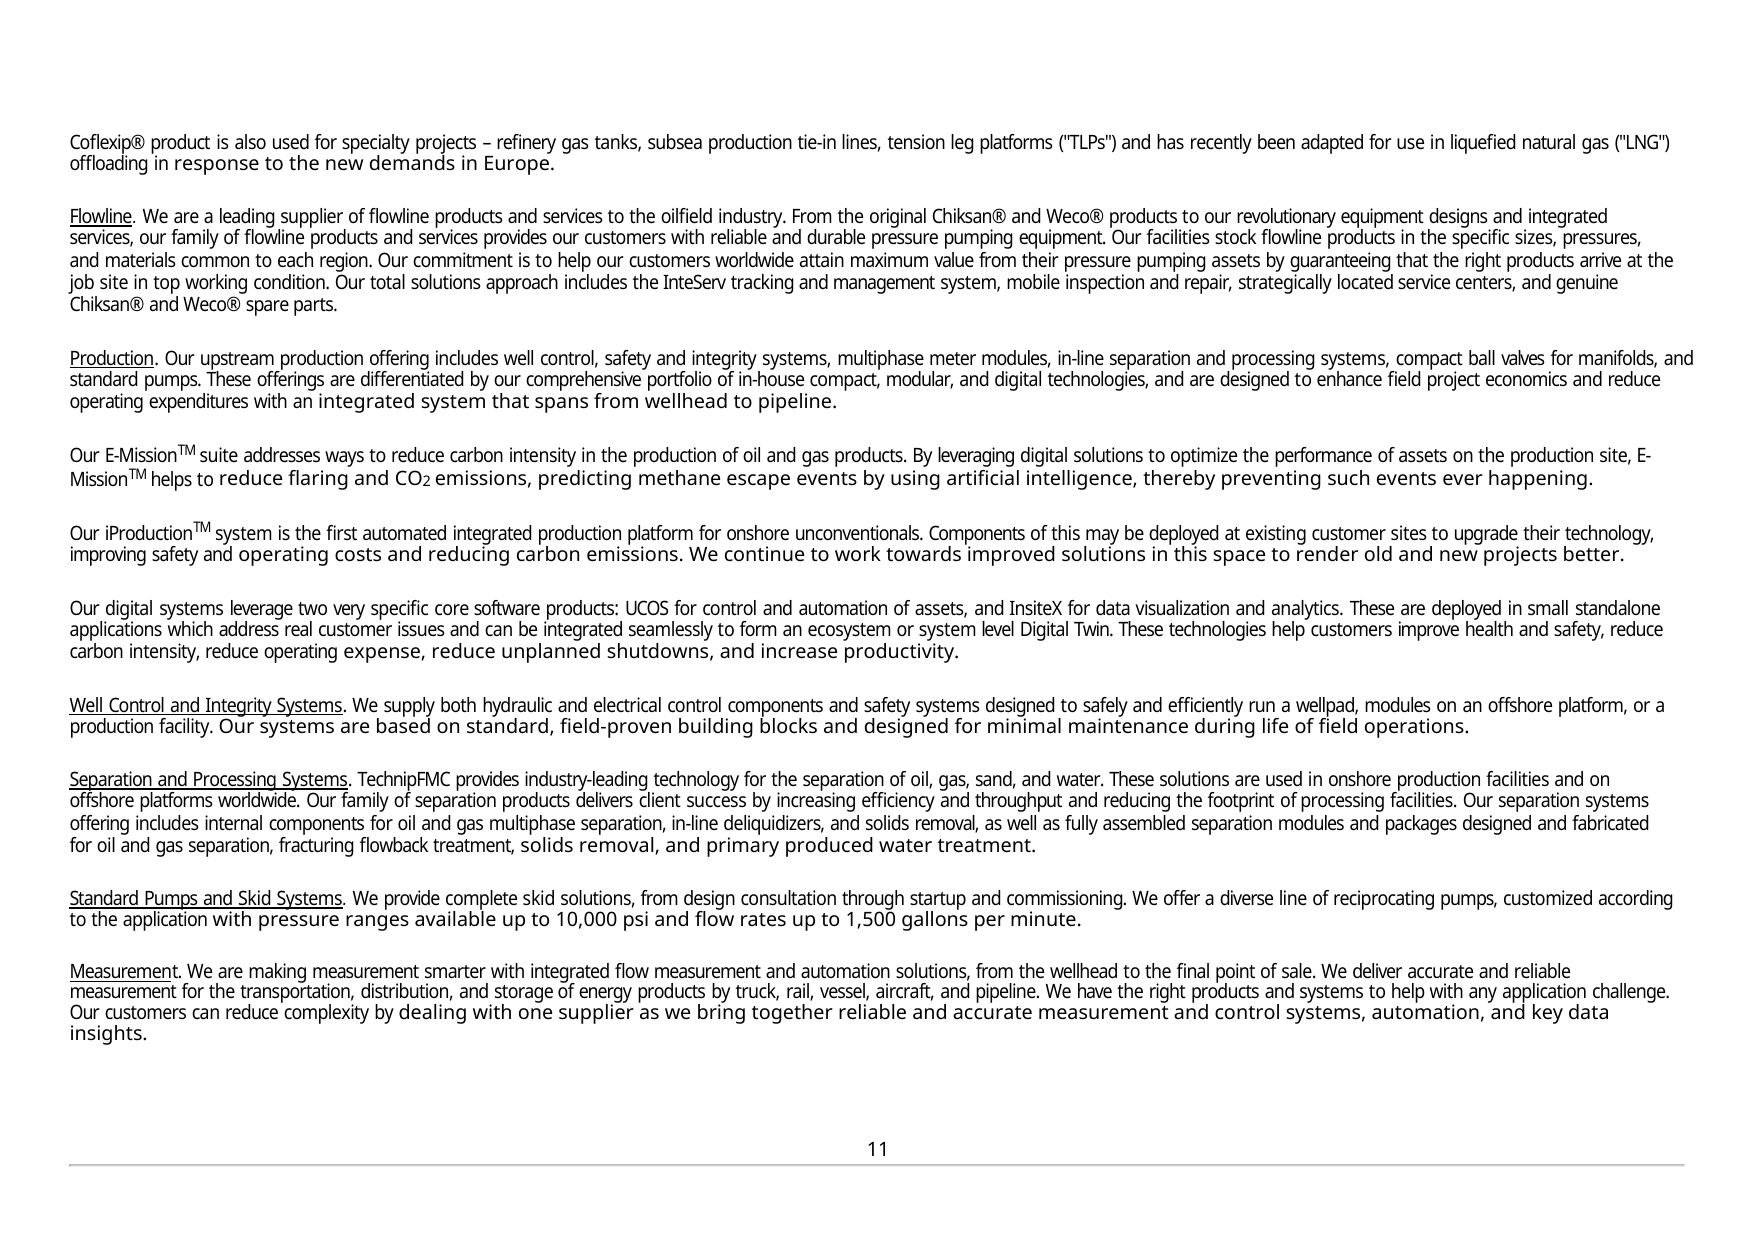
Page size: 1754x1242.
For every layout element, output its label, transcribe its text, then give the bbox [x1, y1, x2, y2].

text Coflexip® product is also used for specialty projects – refinery gas tanks, subsea production tie-in lines, tension leg platforms ("TLPs") and has recently been adapted for use in liquefied natural gas ("LNG") offloading in response to the new demands in Europe. [69, 132, 1702, 176]
text Flowline. We are a leading supplier of flowline products and services to the oilfield industry. From the original Chiksan® and Weco® products to our revolutionary equipment designs and integrated services, our family of flowline products and services provides our customers with reliable and durable pressure pumping equipment. Our facilities stock flowline products in the specific sizes, pressures, and materials common to each region. Our commitment is to help our customers worldwide attain maximum value from their pressure pumping assets by guaranteeing that the right products arrive at the job site in top working condition. Our total solutions approach includes the InteServ tracking and management system, mobile inspection and repair, strategically located service centers, and genuine Chiksan® and Weco® spare parts. [69, 206, 1674, 318]
text Standard Pumps and Skid Systems. We provide complete skid solutions, from design consultation through startup and commissioning. We offer a diverse line of reciprocating pumps, customized according to the application with pressure ranges available up to 10,000 psi and flow rates up to 1,500 gallons per minute. [69, 888, 1679, 932]
text Measurement. We are making measurement smarter with integrated flow measurement and automation solutions, from the wellhead to the final point of sale. We deliver accurate and reliable measurement for the transportation, distribution, and storage of energy products by truck, rail, vessel, aircraft, and pipeline. We have the right products and systems to help with any application challenge. Our customers can reduce complexity by dealing with one supplier as we bring together reliable and accurate measurement and control systems, automation, and key data insights. [69, 962, 1682, 1046]
text Our iProductionTM system is the first automated integrated production platform for onshore unconventionals. Components of this may be deployed at existing customer sites to upgrade their technology, improving safety and operating costs and reducing carbon emissions. We continue to work towards improved solutions in this space to render old and new projects better. [69, 521, 1702, 567]
text Our E-MissionTM suite addresses ways to reduce carbon intensity in the production of oil and gas products. By leveraging digital solutions to optimize the performance of assets on the production site, E-MissionTM helps to reduce flaring and CO2 emissions, predicting methane escape events by using artificial intelligence, thereby preventing such events ever happening. [69, 444, 1702, 492]
text Our digital systems leverage two very specific core software products: UCOS for control and automation of assets, and InsiteX for data visualization and analytics. These are deployed in small standalone applications which address real customer issues and can be integrated seamlessly to form an ecosystem or system level Digital Twin. These technologies help customers improve health and safety, reduce carbon intensity, reduce operating expense, reduce unplanned shutdowns, and increase productivity. [69, 597, 1664, 664]
text Well Control and Integrity Systems. We supply both hydraulic and electrical control components and safety systems designed to safely and efficiently run a wellpad, modules on an offshore platform, or a production facility. Our systems are based on standard, field-proven building blocks and designed for minimal maintenance during life of field operations. [69, 694, 1667, 739]
text Separation and Processing Systems. TechnipFMC provides industry-leading technology for the separation of oil, gas, sand, and water. These solutions are used in onshore production facilities and on offshore platforms worldwide. Our family of separation products delivers client success by increasing efficiency and throughput and reducing the footprint of processing facilities. Our separation systems offering includes internal components for oil and gas multiphase separation, in-line deliquidizers, and solids removal, as well as fully assembled separation modules and packages designed and fabricated for oil and gas separation, fracturing flowback treatment, solids removal, and primary produced water treatment. [69, 769, 1674, 858]
text 11 [62, 1135, 1694, 1162]
text Production. Our upstream production offering includes well control, safety and integrity systems, multiphase meter modules, in-line separation and processing systems, compact ball valves for manifolds, and standard pumps. These offerings are differentiated by our comprehensive portfolio of in-house compact, modular, and digital technologies, and are designed to enhance field project economics and reduce operating expenditures with an integrated system that spans from wellhead to pipeline. [69, 347, 1702, 414]
